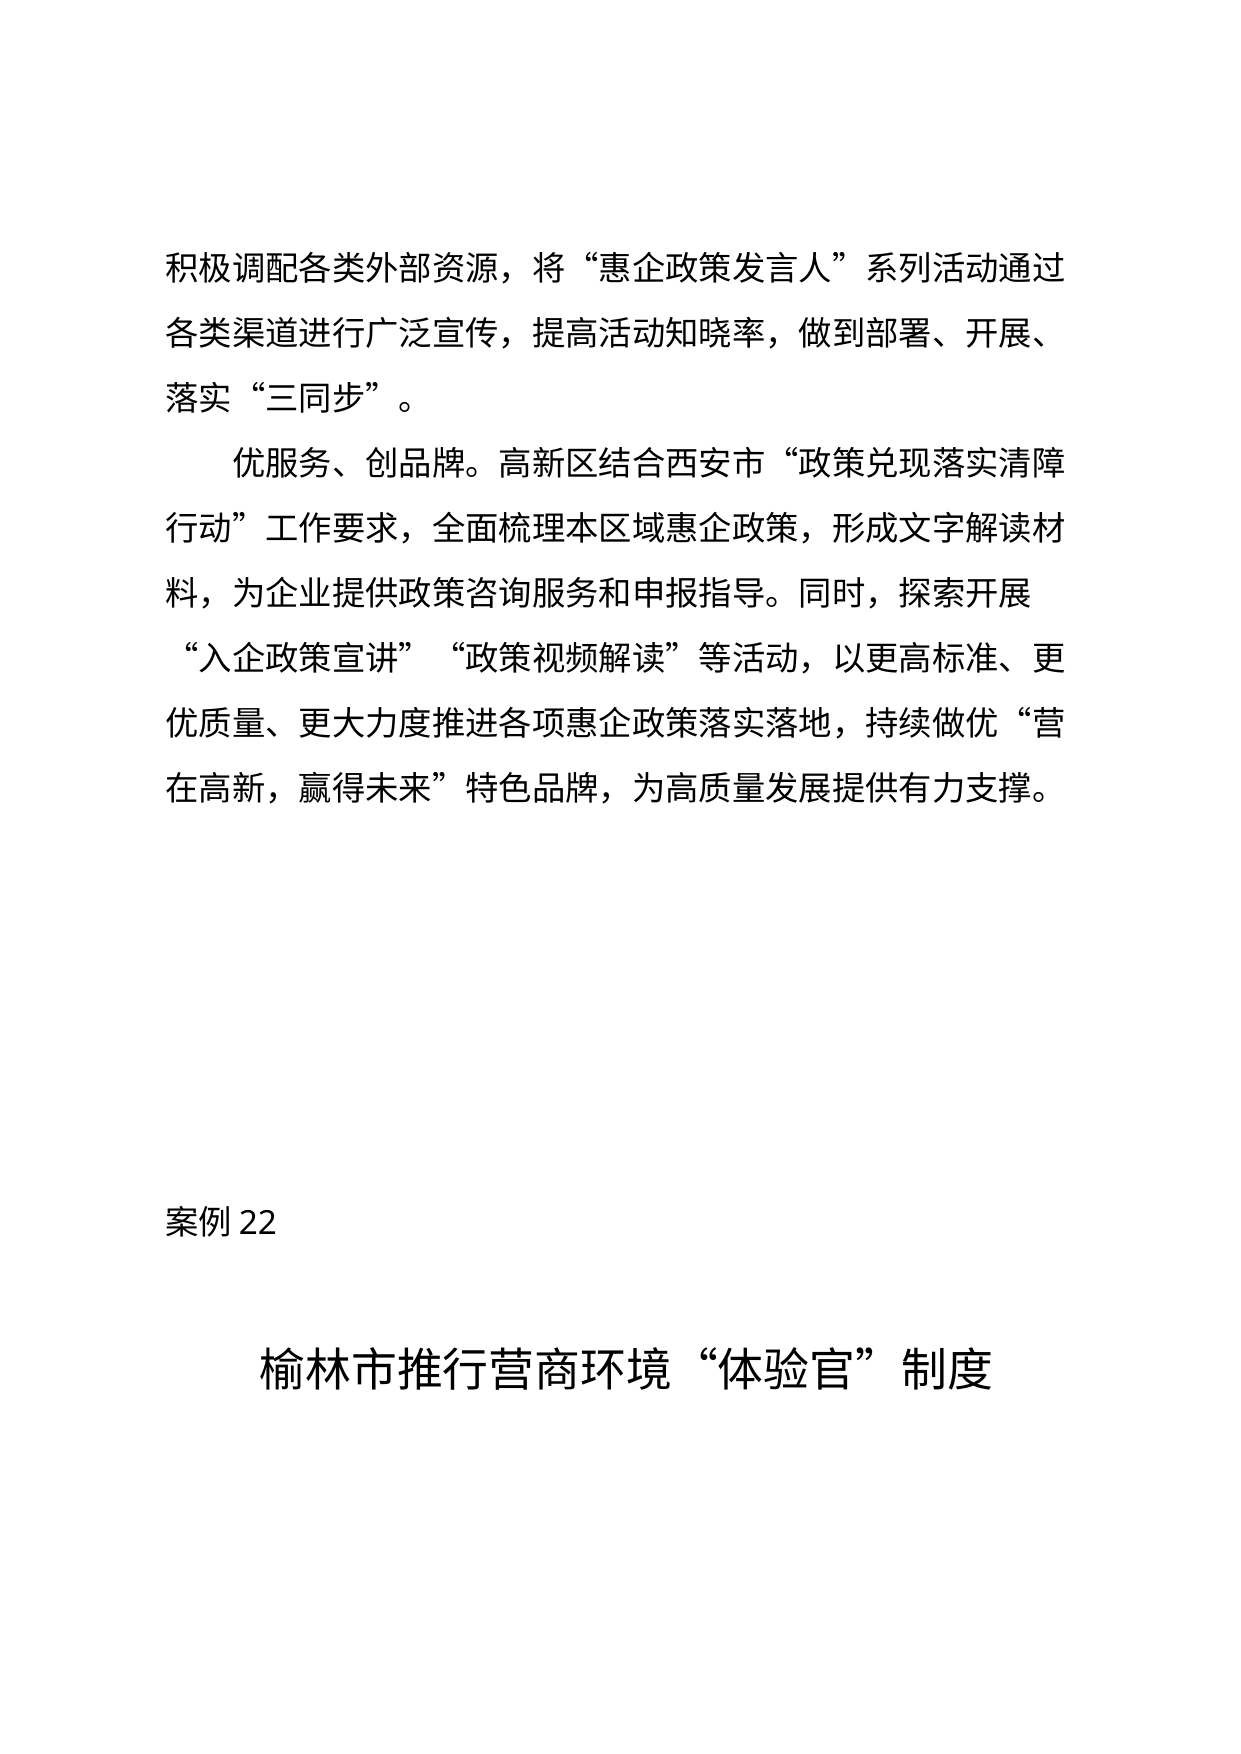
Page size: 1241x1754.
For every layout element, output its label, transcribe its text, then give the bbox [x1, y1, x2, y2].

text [165, 233, 1087, 428]
text 案例22 [165, 1188, 1087, 1253]
text 优服务、创品牌。高新区结合西安市“政策兑现落实清障行动”工作要求，全面梳理本区域惠企政策，形成文字解读材料，为企业提供政策咨询服务和申报指导。同时，探索开展“入企政策宣讲”“政策视频解读”等活动，以更高标准、更优质量、更大力度推进各项惠企政策落实落地，持续做优“营在高新，赢得未来”特色品牌，为高质量发展提供有力支撑。 [165, 428, 1087, 818]
text 榆林市推行营商环境“体验官”制度 [165, 1318, 1087, 1415]
